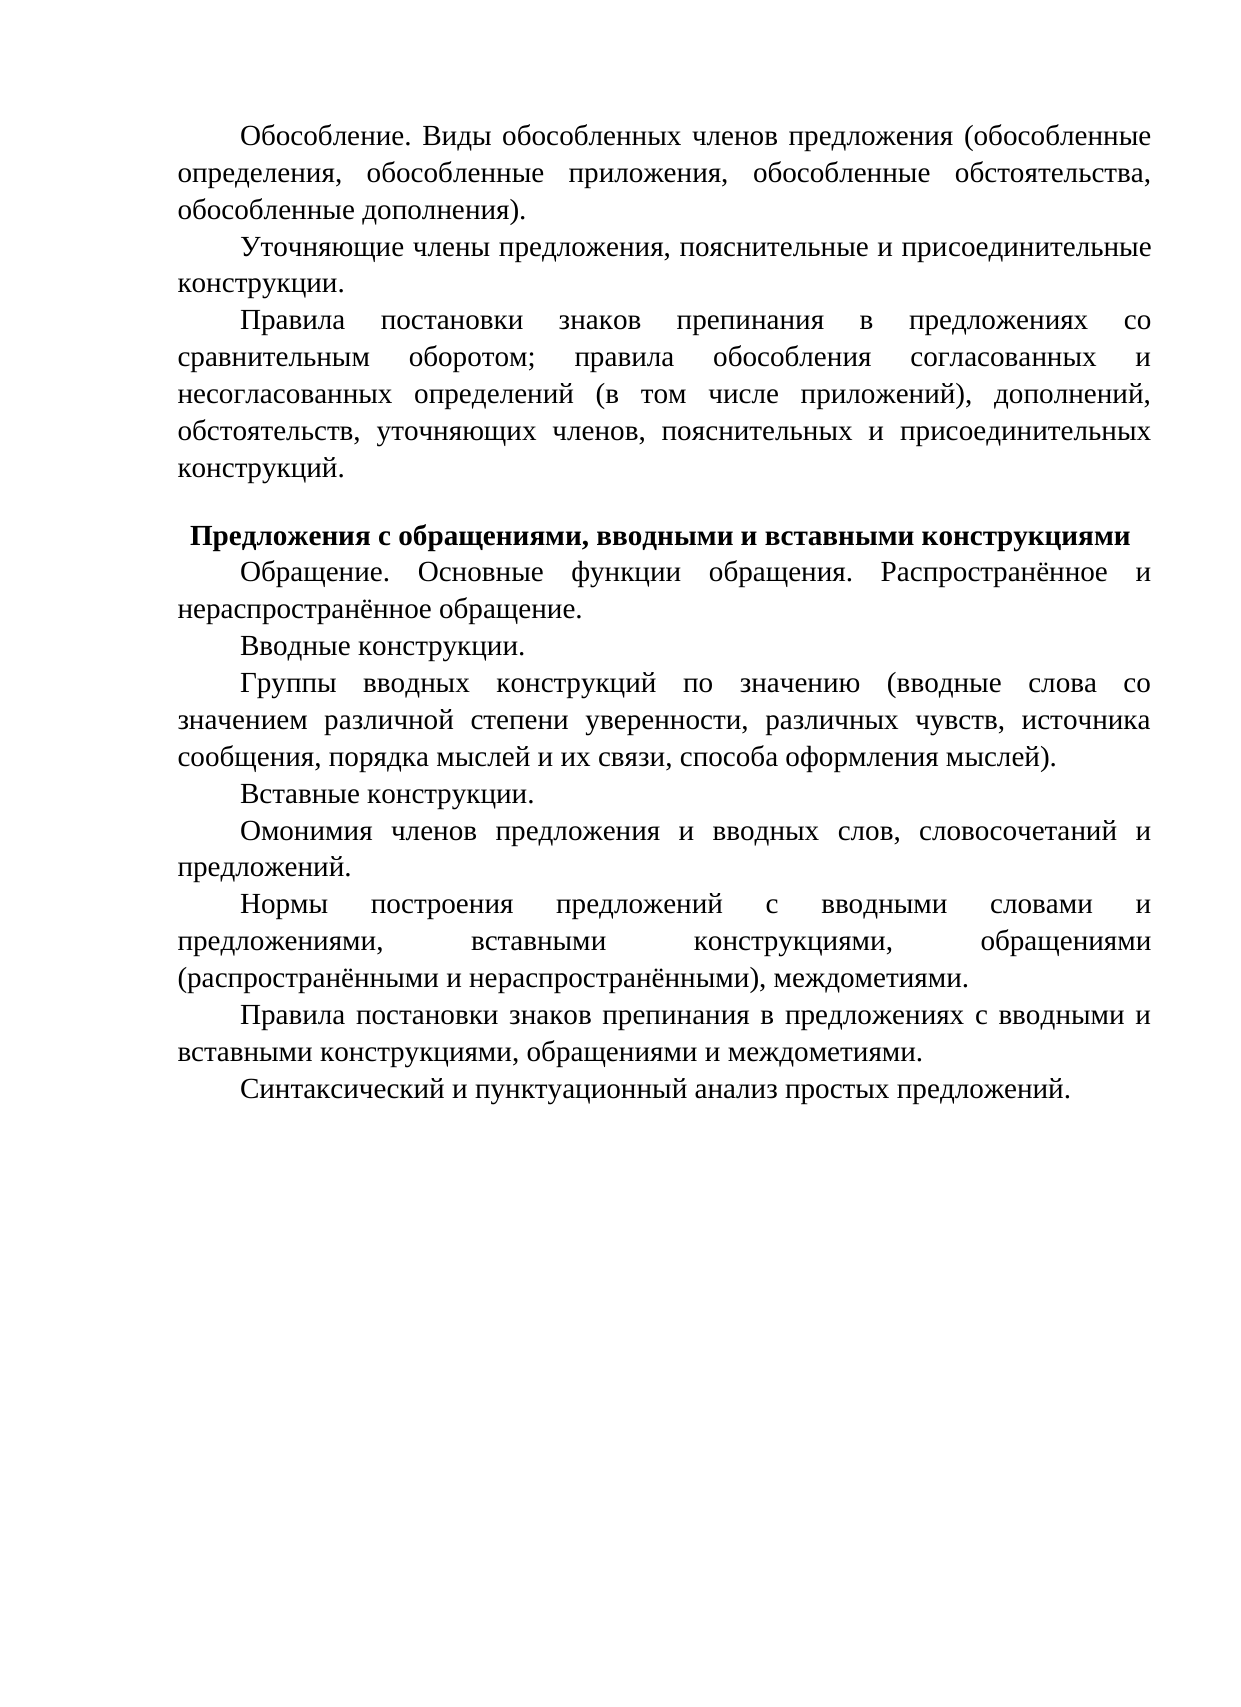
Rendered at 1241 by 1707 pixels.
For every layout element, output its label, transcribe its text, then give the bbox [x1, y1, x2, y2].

text Вставные конструкции. [177, 776, 1152, 809]
text Правила постановки знаков препинания в предложениях с вводными и вставными конструкциями, обращениями и междометиями. [177, 997, 1152, 1067]
text Нормы построения предложений с вводными словами и предложениями, вставными конструкциями, обращениями (распространёнными и нераспространёнными), междометиями. [177, 886, 1152, 994]
text Обращение. Основные функции обращения. Распространённое и нераспространённое обращение. [177, 554, 1152, 625]
text Группы вводных конструкций по значению (вводные слова со значением различной степени уверенности, различных чувств, источника сообщения, порядка мыслей и их связи, способа оформления мыслей). [177, 665, 1152, 772]
text Предложения с обращениями, вводными и вставными конструкциями [190, 518, 1152, 551]
text Омонимия членов предложения и вводных слов, словосочетаний и предложений. [177, 813, 1152, 883]
text Уточняющие члены предложения, пояснительные и при­соединительные конструкции. [177, 229, 1152, 299]
text Обособление. Виды обособленных членов предложения (обособленные определения, обособленные приложения, обособленные обстоятельства, обособленные дополнения). [177, 118, 1152, 225]
text Синтаксический и пунктуационный анализ простых предложений. [177, 1071, 1152, 1104]
text Вводные конструкции. [177, 628, 1152, 662]
text Правила постановки знаков препинания в предложениях со сравнительным оборотом; правила обособления согласованных и несогласованных определений (в том числе приложений), дополнений, обстоятельств, уточняющих членов, пояснительных и присоединительных конструкций. [177, 302, 1152, 483]
